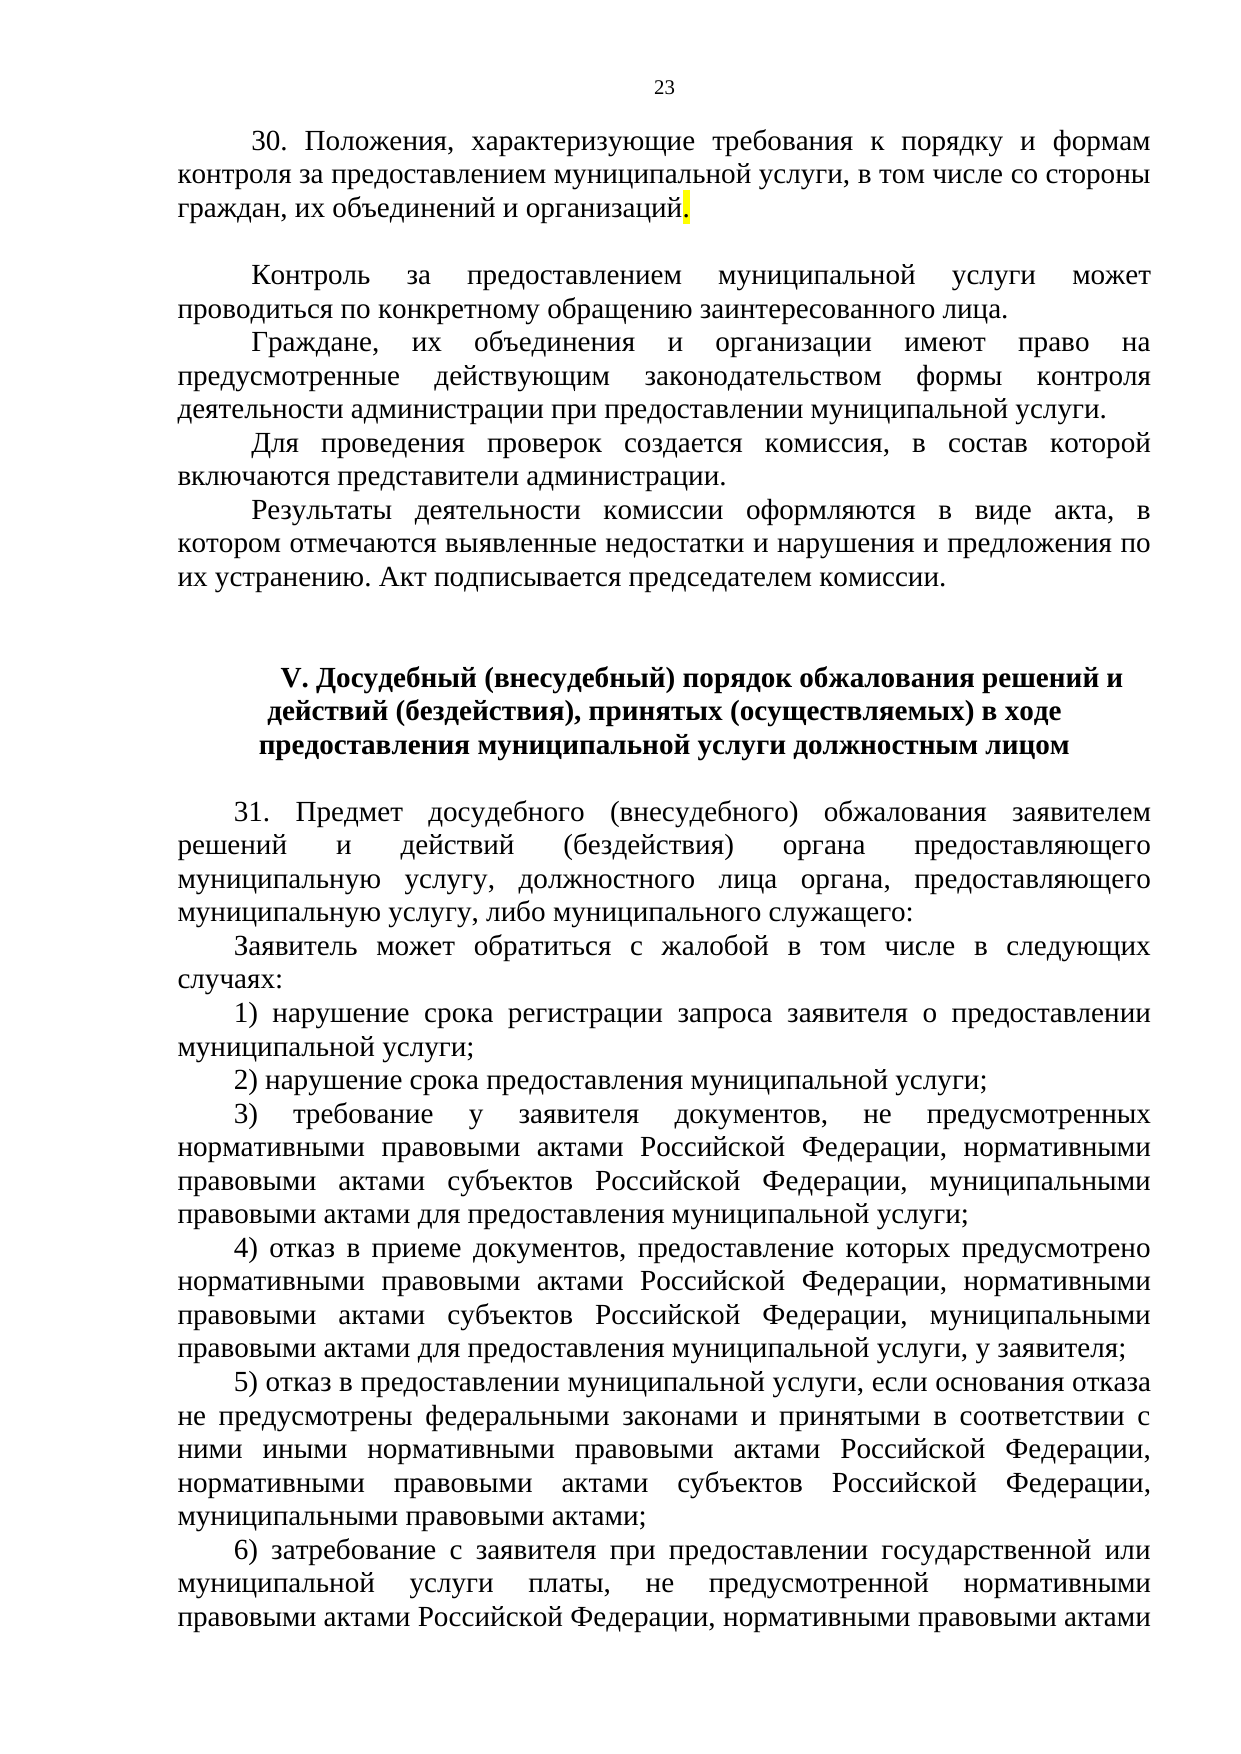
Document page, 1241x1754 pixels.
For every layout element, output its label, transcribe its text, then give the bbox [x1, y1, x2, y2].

text Граждане, их объединения и организации имеют право на предусмотренные действующим законодательством формы контроля деятельности администрации при предоставлении муниципальной услуги. [177, 324, 1152, 425]
text 4) отказ в приеме документов, предоставление которых предусмотрено нормативными правовыми актами Российской Федерации, нормативными правовыми актами субъектов Российской Федерации, муниципальными правовыми актами для предоставления муниципальной услуги, у заявителя; [177, 1230, 1152, 1364]
text 31. Предмет досудебного (внесудебного) обжалования заявителем решений и действий (бездействия) органа предоставляющего муниципальную услугу, должностного лица органа, предоставляющего муниципальную услугу, либо муниципального служащего: [177, 794, 1152, 928]
text 2) нарушение срока предоставления муниципальной услуги; [177, 1062, 1152, 1096]
text 30. Положения, характеризующие требования к порядку и формам контроля за предоставлением муниципальной услуги, в том числе со стороны граждан, их объединений и организаций. [177, 123, 1152, 224]
text Контроль за предоставлением муниципальной услуги может проводиться по конкретному обращению заинтересованного лица. [177, 257, 1152, 324]
text 3) требование у заявителя документов, не предусмотренных нормативными правовыми актами Российской Федерации, нормативными правовыми актами субъектов Российской Федерации, муниципальными правовыми актами для предоставления муниципальной услуги; [177, 1096, 1152, 1230]
text 5) отказ в предоставлении муниципальной услуги, если основания отказа не предусмотрены федеральными законами и принятыми в соответствии с ними иными нормативными правовыми актами Российской Федерации, нормативными правовыми актами субъектов Российской Федерации, муниципальными правовыми актами; [177, 1364, 1152, 1532]
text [177, 1532, 1152, 1632]
text V. Досудебный (внесудебный) порядок обжалования решений и действий (бездействия), принятых (осуществляемых) в ходе предоставления муниципальной услуги должностным лицом [177, 660, 1152, 760]
text Результаты деятельности комиссии оформляются в виде акта, в котором отмечаются выявленные недостатки и нарушения и предложения по их устранению. Акт подписывается председателем комиссии. [177, 492, 1152, 593]
text Заявитель может обратиться с жалобой в том числе в следующих случаях: [177, 928, 1152, 995]
text Для проведения проверок создается комиссия, в состав которой включаются представители администрации. [177, 425, 1152, 492]
text 1) нарушение срока регистрации запроса заявителя о предоставлении муниципальной услуги; [177, 995, 1152, 1062]
